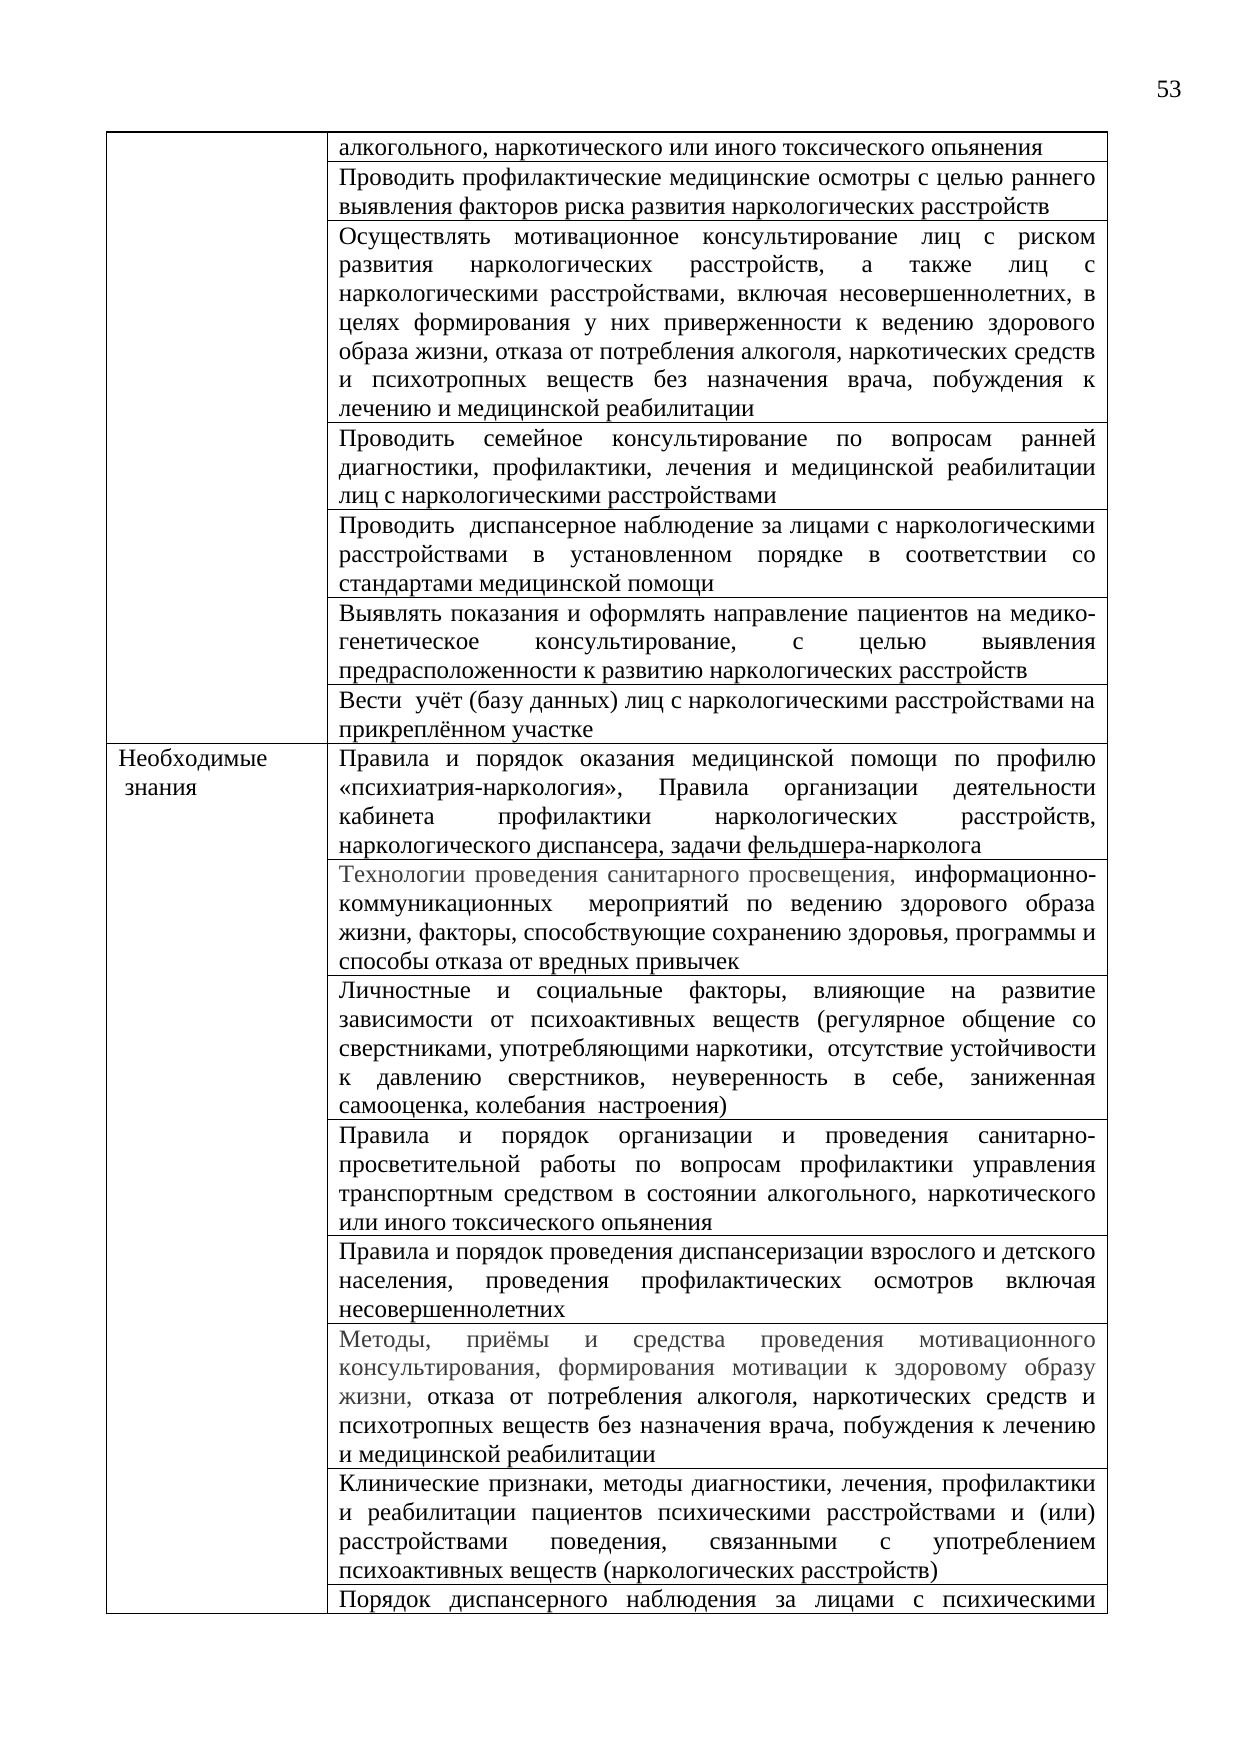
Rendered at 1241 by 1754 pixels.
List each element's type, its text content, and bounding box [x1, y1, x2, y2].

table_cell Вести учёт (базу данных) лиц с наркологическими расстройствами на прикреплённом участке [328, 685, 1107, 742]
table_cell Необходимые знания [107, 744, 327, 1613]
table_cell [328, 1585, 1107, 1613]
table_cell Правила и порядок проведения диспансеризации взрослого и детского населения, проведения профилактических осмотров включая несовершеннолетних [328, 1236, 1107, 1323]
table_cell Клинические признаки, методы диагностики, лечения, профилактики и реабилитации пациентов психическими расстройствами и (или) расстройствами поведения, связанными с употреблением психоактивных веществ (наркологических расстройств) [328, 1469, 1107, 1583]
table_cell Личностные и социальные факторы, влияющие на развитие зависимости от психоактивных веществ (регулярное общение со сверстниками, употребляющими наркотики, отсутствие устойчивости к давлению сверстников, неуверенность в себе, заниженная самооценка, колебания настроения) [328, 976, 1107, 1119]
table_cell Выявлять показания и оформлять направление пациентов на медико-генетическое консультирование, с целью выявления предрасположенности к развитию наркологических расстройств [328, 598, 1107, 684]
table_cell Проводить семейное консультирование по вопросам ранней диагностики, профилактики, лечения и медицинской реабилитации лиц с наркологическими расстройствами [328, 423, 1107, 509]
table_cell Проводить профилактические медицинские осмотры с целью раннего выявления факторов риска развития наркологических расстройств [328, 162, 1107, 220]
table_cell Правила и порядок организации и проведения санитарно-просветительной работы по вопросам профилактики управления транспортным средством в состоянии алкогольного, наркотического или иного токсического опьянения [328, 1120, 1107, 1235]
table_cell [328, 133, 1107, 161]
table_cell Правила и порядок оказания медицинской помощи по профилю «психиатрия-наркология», Правила организации деятельности кабинета профилактики наркологических расстройств, наркологического диспансера, задачи фельдшера-нарколога [328, 744, 1107, 858]
table_cell Технологии проведения санитарного просвещения, информационно-коммуникационных мероприятий по ведению здорового образа жизни, факторы, способствующие сохранению здоровья, программы и способы отказа от вредных привычек [328, 860, 1107, 974]
table_cell Проводить диспансерное наблюдение за лицами с наркологическими расстройствами в установленном порядке в соответствии со стандартами медицинской помощи [328, 510, 1107, 597]
table_cell Осуществлять мотивационное консультирование лиц с риском развития наркологических расстройств, а также лиц с наркологическими расстройствами, включая несовершеннолетних, в целях формирования у них приверженности к ведению здорового образа жизни, отказа от потребления алкоголя, наркотических средств и психотропных веществ без назначения врача, побуждения к лечению и медицинской реабилитации [328, 221, 1107, 422]
table_cell Методы, приёмы и средства проведения мотивационного консультирования, формирования мотивации к здоровому образу жизни, отказа от потребления алкоголя, наркотических средств и психотропных веществ без назначения врача, побуждения к лечению и медицинской реабилитации [328, 1324, 1107, 1467]
